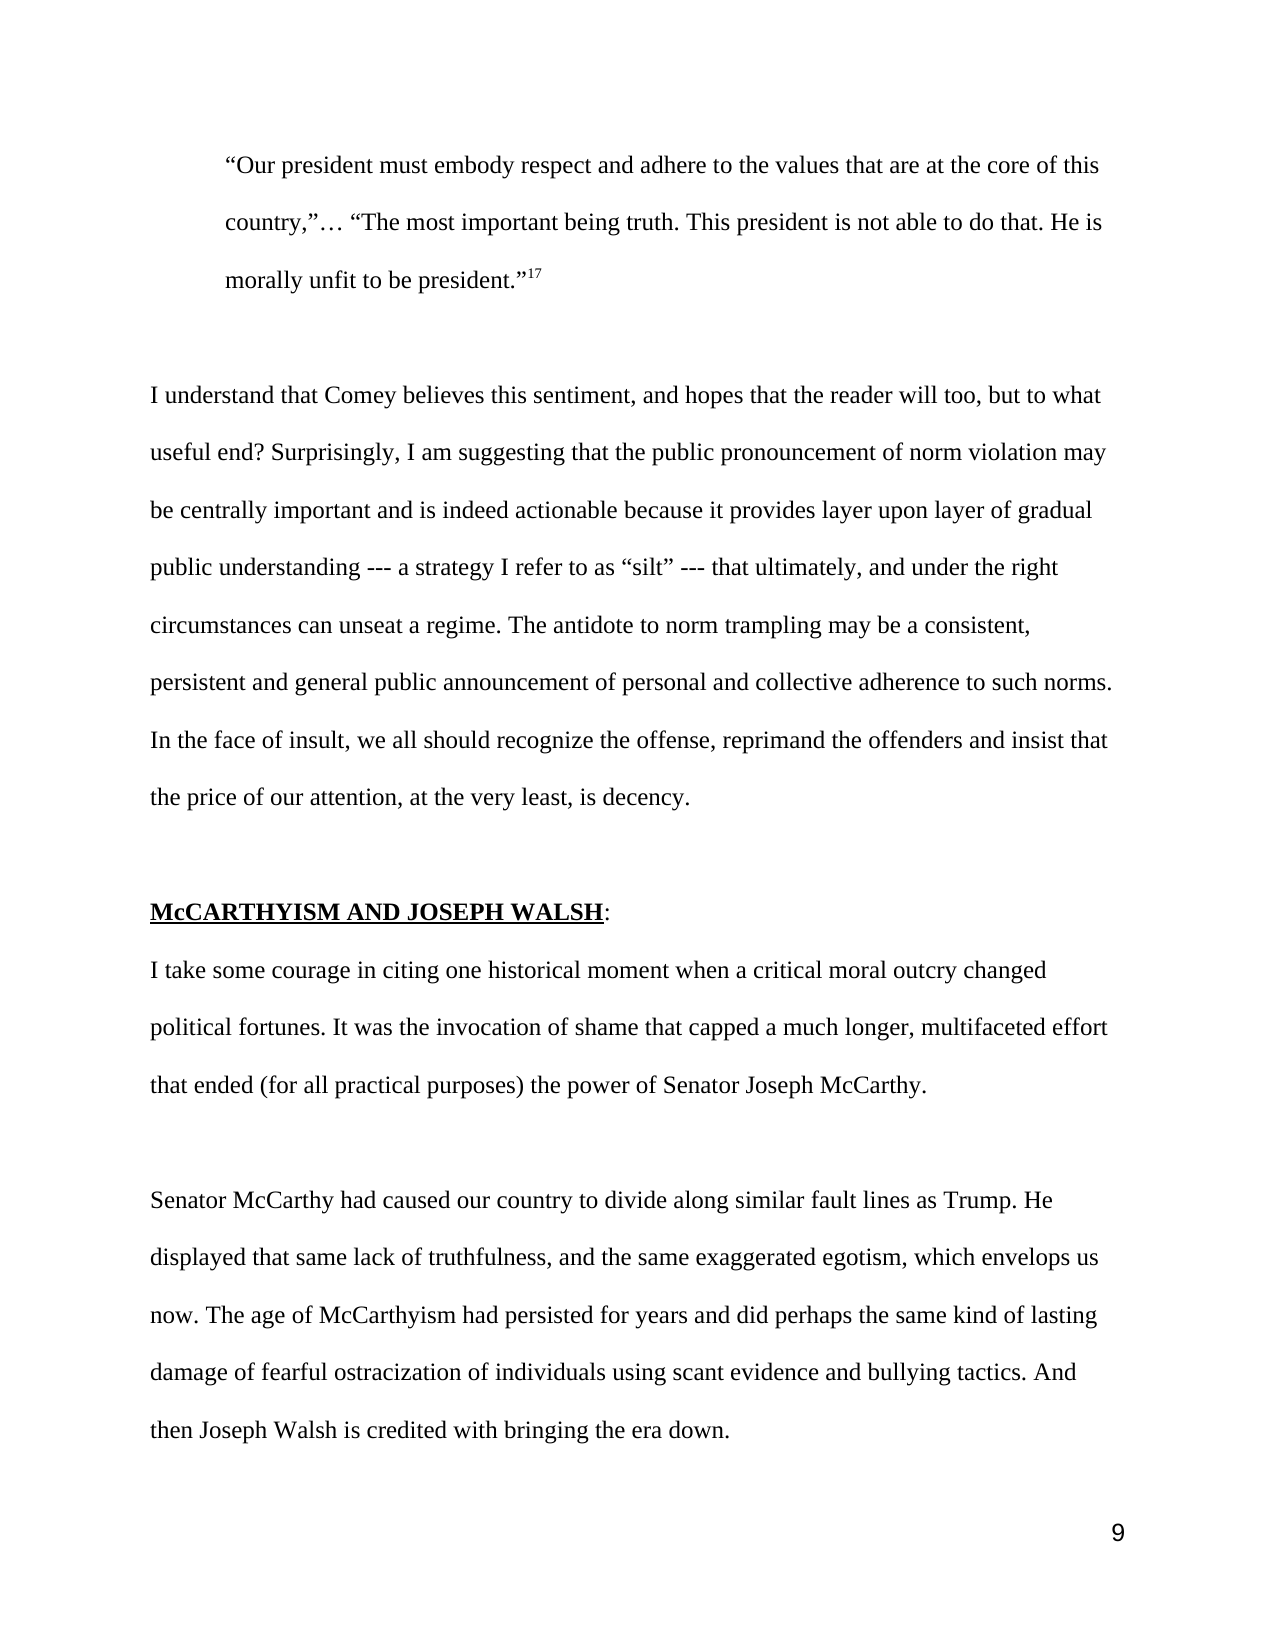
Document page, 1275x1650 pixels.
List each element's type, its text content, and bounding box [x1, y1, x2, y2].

text I take some courage in citing one historical moment when a critical moral outcry changed political fortunes. It was the invocation of shame that capped a much longer, multifaceted effort that ended (for all practical purposes) the power of Senator Joseph McCarthy. [150, 955, 1125, 1099]
text Senator McCarthy had caused our country to divide along similar fault lines as Trump. He displayed that same lack of truthfulness, and the same exaggerated egotism, which envelops us now. The age of McCarthyism had persisted for years and did perhaps the same kind of lasting damage of fearful ostracization of individuals using scant evidence and bullying tactics. And then Joseph Walsh is credited with bringing the era down. [150, 1185, 1125, 1444]
text McCARTHYISM AND JOSEPH WALSH: [150, 897, 1125, 926]
text I understand that Comey believes this sentiment, and hopes that the reader will too, but to what useful end? Surprisingly, I am suggesting that the public pronouncement of norm violation may be centrally important and is indeed actionable because it provides layer upon layer of gradual public understanding --- a strategy I refer to as “silt” --- that ultimately, and under the right circumstances can unseat a regime. The antidote to norm trampling may be a consistent, persistent and general public announcement of personal and collective adherence to such norms. In the face of insult, we all should recognize the offense, reprimand the offenders and insist that the price of our attention, at the very least, is decency. [150, 380, 1125, 811]
text “Our president must embody respect and adhere to the values that are at the core of this country,”… “The most important being truth. This president is not able to do that. He is morally unfit to be president.” [225, 150, 1125, 294]
